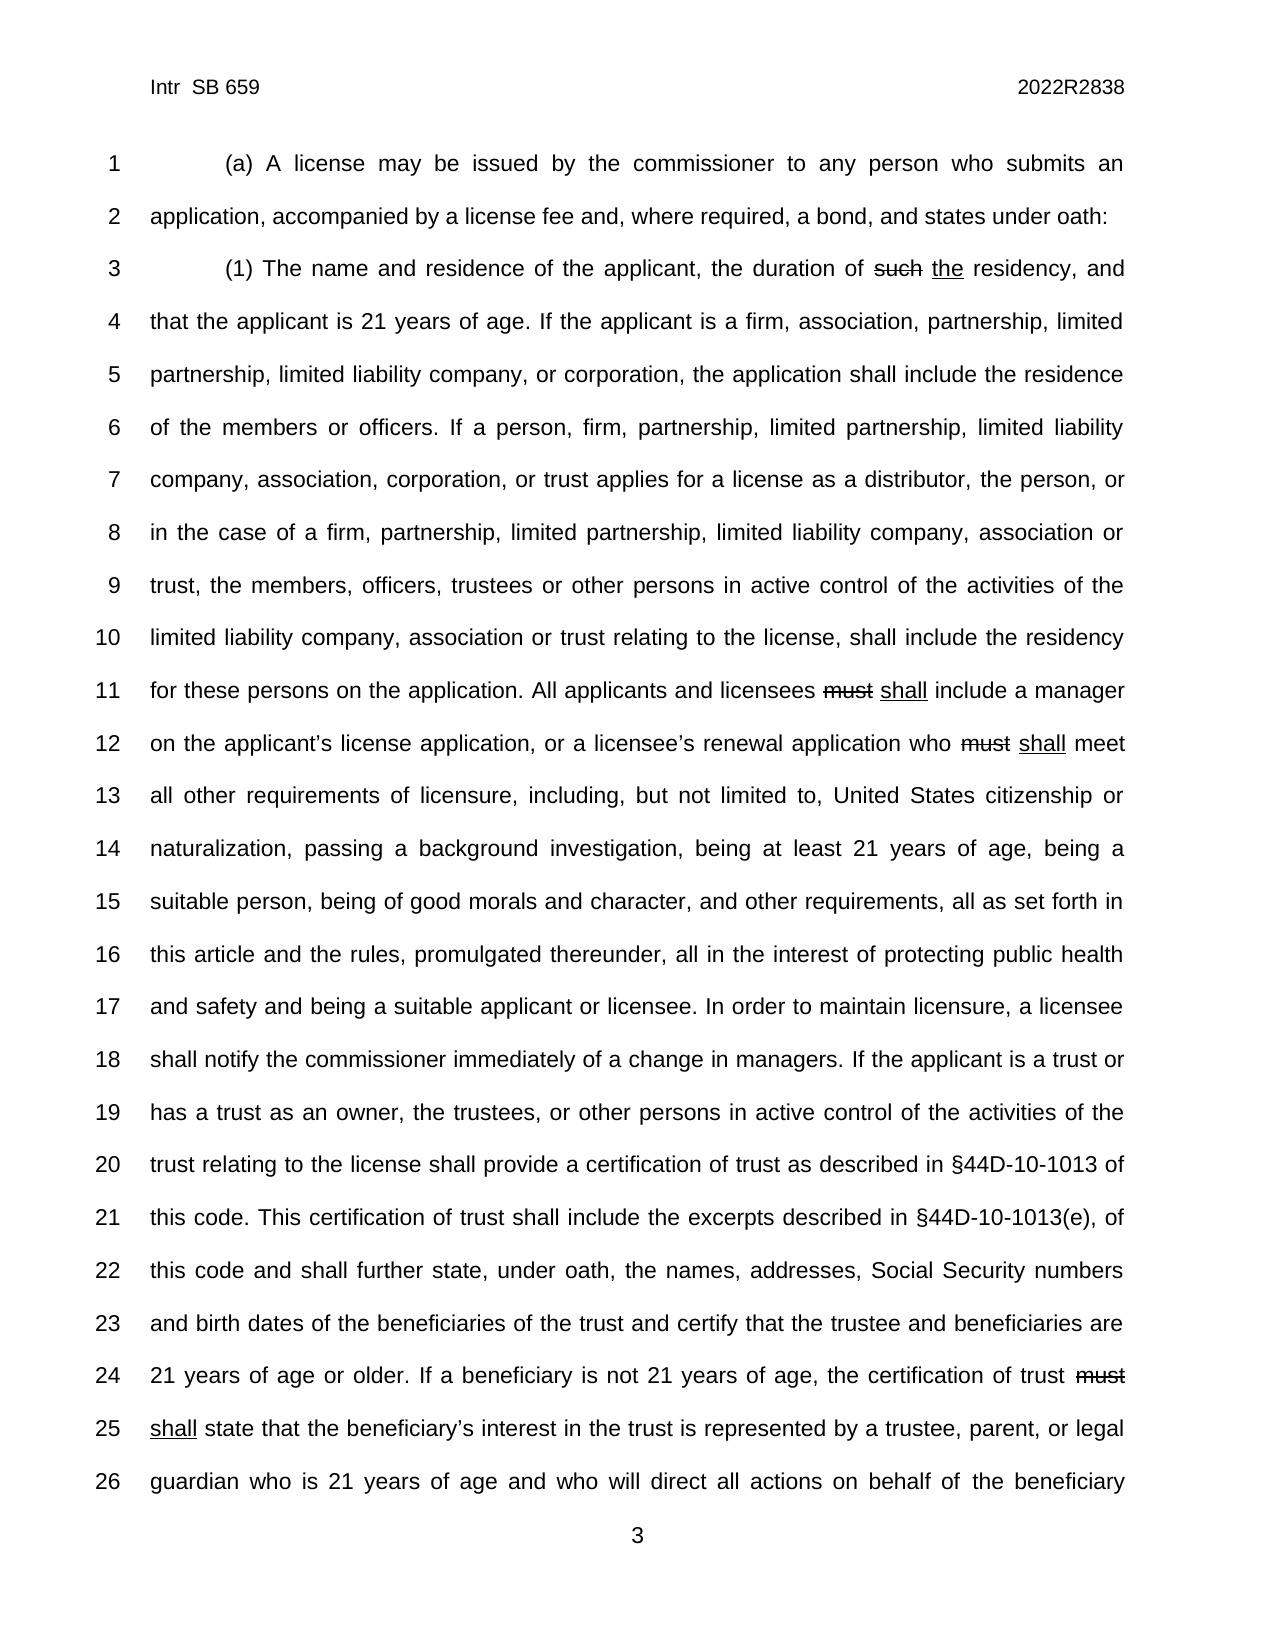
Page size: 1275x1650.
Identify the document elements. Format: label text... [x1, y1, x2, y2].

text (a) A license may be issued by the commissioner to any person who submits an application, accompanied by a license fee and, where required, a bond, and states under oath: [150, 150, 1125, 229]
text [150, 255, 1125, 1494]
